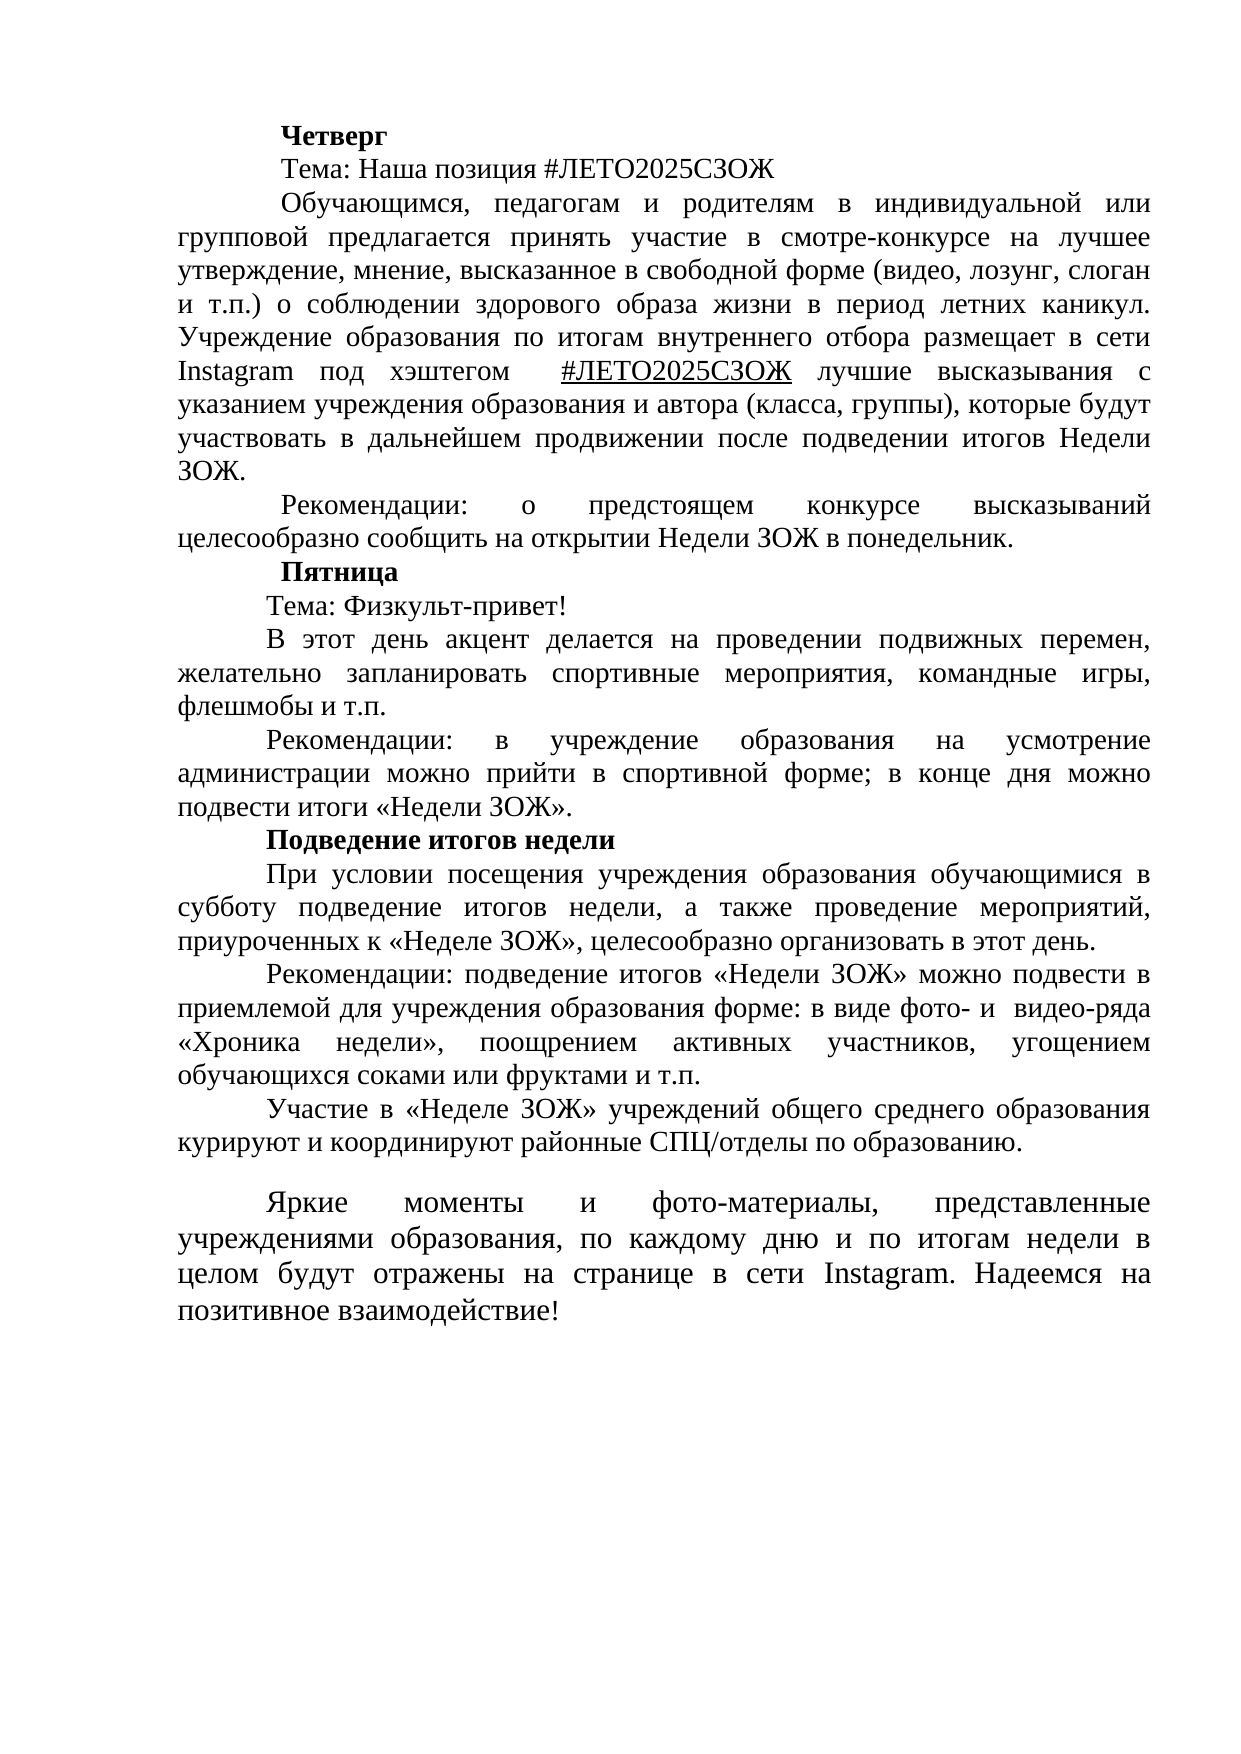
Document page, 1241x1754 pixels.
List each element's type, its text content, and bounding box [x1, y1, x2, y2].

text Участие в «Неделе ЗОЖ» учреждений общего среднего образования курируют и координируют районные СПЦ/отделы по образованию. [177, 1091, 1152, 1158]
text Четверг [177, 118, 1152, 152]
text В этот день акцент делается на проведении подвижных перемен, желательно запланировать спортивные мероприятия, командные игры, флешмобы и т.п. [177, 621, 1152, 722]
text Тема: Физкульт-привет! [177, 588, 1152, 621]
text Рекомендации: о предстоящем конкурсе высказываний целесообразно сообщить на открытии Недели ЗОЖ в понедельник. [177, 487, 1152, 554]
text Пятница [177, 554, 1152, 588]
text Подведение итогов недели [177, 822, 1152, 856]
text При условии посещения учреждения образования обучающимися в субботу подведение итогов недели, а также проведение мероприятий, приуроченных к «Неделе ЗОЖ», целесообразно организовать в этот день. [177, 856, 1152, 957]
text Яркие моменты и фото-материалы, представленные учреждениями образования, по каждому дню и по итогам недели в целом будут отражены на странице в сети Instagram. Надеемся на позитивное взаимодействие! [177, 1183, 1152, 1327]
text Рекомендации: подведение итогов «Недели ЗОЖ» можно подвести в приемлемой для учреждения образования форме: в виде фото- и видео-ряда «Хроника недели», поощрением активных участников, угощением обучающихся соками или фруктами и т.п. [177, 957, 1152, 1091]
text Рекомендации: в учреждение образования на усмотрение администрации можно прийти в спортивной форме; в конце дня можно подвести итоги «Недели ЗОЖ». [177, 722, 1152, 822]
text Обучающимся, педагогам и родителям в индивидуальной или групповой предлагается принять участие в смотре-конкурсе на лучшее утверждение, мнение, высказанное в свободной форме (видео, лозунг, слоган и т.п.) о соблюдении здорового образа жизни в период летних каникул. Учреждение образования по итогам внутреннего отбора размещает в сети Instagram под хэштегом #ЛЕТО2025СЗОЖ лучшие высказывания с указанием учреждения образования и автора (класса, группы), которые будут участвовать в дальнейшем продвижении после подведении итогов Недели ЗОЖ. [177, 185, 1152, 487]
text Тема: Наша позиция #ЛЕТО2025СЗОЖ [177, 152, 1152, 185]
